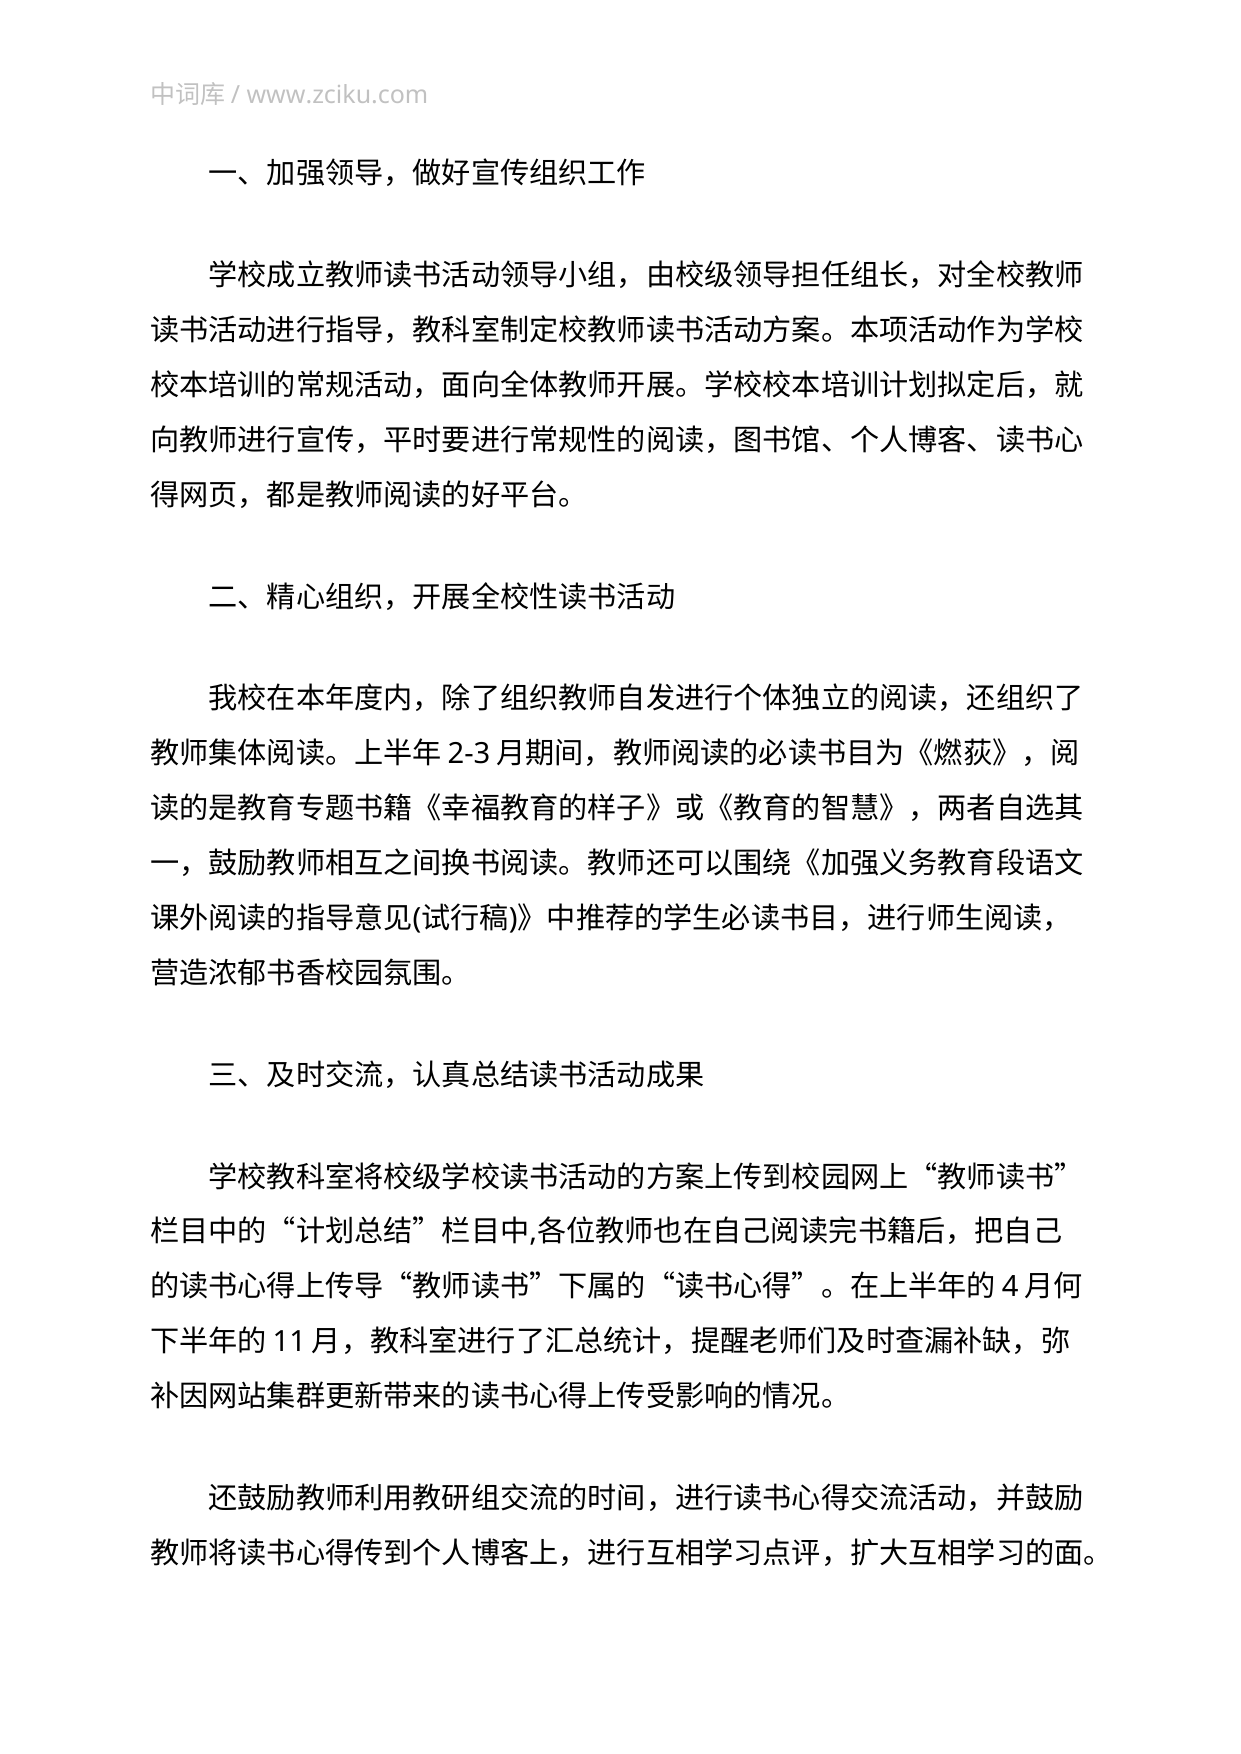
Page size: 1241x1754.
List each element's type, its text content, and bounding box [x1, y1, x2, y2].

text 还鼓励教师利用教研组交流的时间，进行读书心得交流活动，并鼓励教师将读书心得传到个人博客上，进行互相学习点评，扩大互相学习的面。 [150, 1475, 1090, 1572]
text 三、及时交流，认真总结读书活动成果 [150, 1051, 1090, 1094]
text 一、加强领导，做好宣传组织工作 [150, 150, 1090, 192]
text 学校成立教师读书活动领导小组，由校级领导担任组长，对全校教师读书活动进行指导，教科室制定校教师读书活动方案。本项活动作为学校校本培训的常规活动，面向全体教师开展。学校校本培训计划拟定后，就向教师进行宣传，平时要进行常规性的阅读，图书馆、个人博客、读书心得网页，都是教师阅读的好平台。 [150, 252, 1090, 514]
text 我校在本年度内，除了组织教师自发进行个体独立的阅读，还组织了教师集体阅读。上半年2-3月期间，教师阅读的必读书目为《燃荻》，阅读的是教育专题书籍《幸福教育的样子》或《教育的智慧》，两者自选其一，鼓励教师相互之间换书阅读。教师还可以围绕《加强义务教育段语文课外阅读的指导意见(试行稿)》中推荐的学生必读书目，进行师生阅读，营造浓郁书香校园氛围。 [150, 675, 1090, 992]
text 二、精心组织，开展全校性读书活动 [150, 573, 1090, 615]
text 学校教科室将校级学校读书活动的方案上传到校园网上“教师读书”栏目中的“计划总结”栏目中,各位教师也在自己阅读完书籍后，把自己的读书心得上传导“教师读书”下属的“读书心得”。在上半年的4月何下半年的11月，教科室进行了汇总统计，提醒老师们及时查漏补缺，弥补因网站集群更新带来的读书心得上传受影响的情况。 [150, 1153, 1090, 1415]
